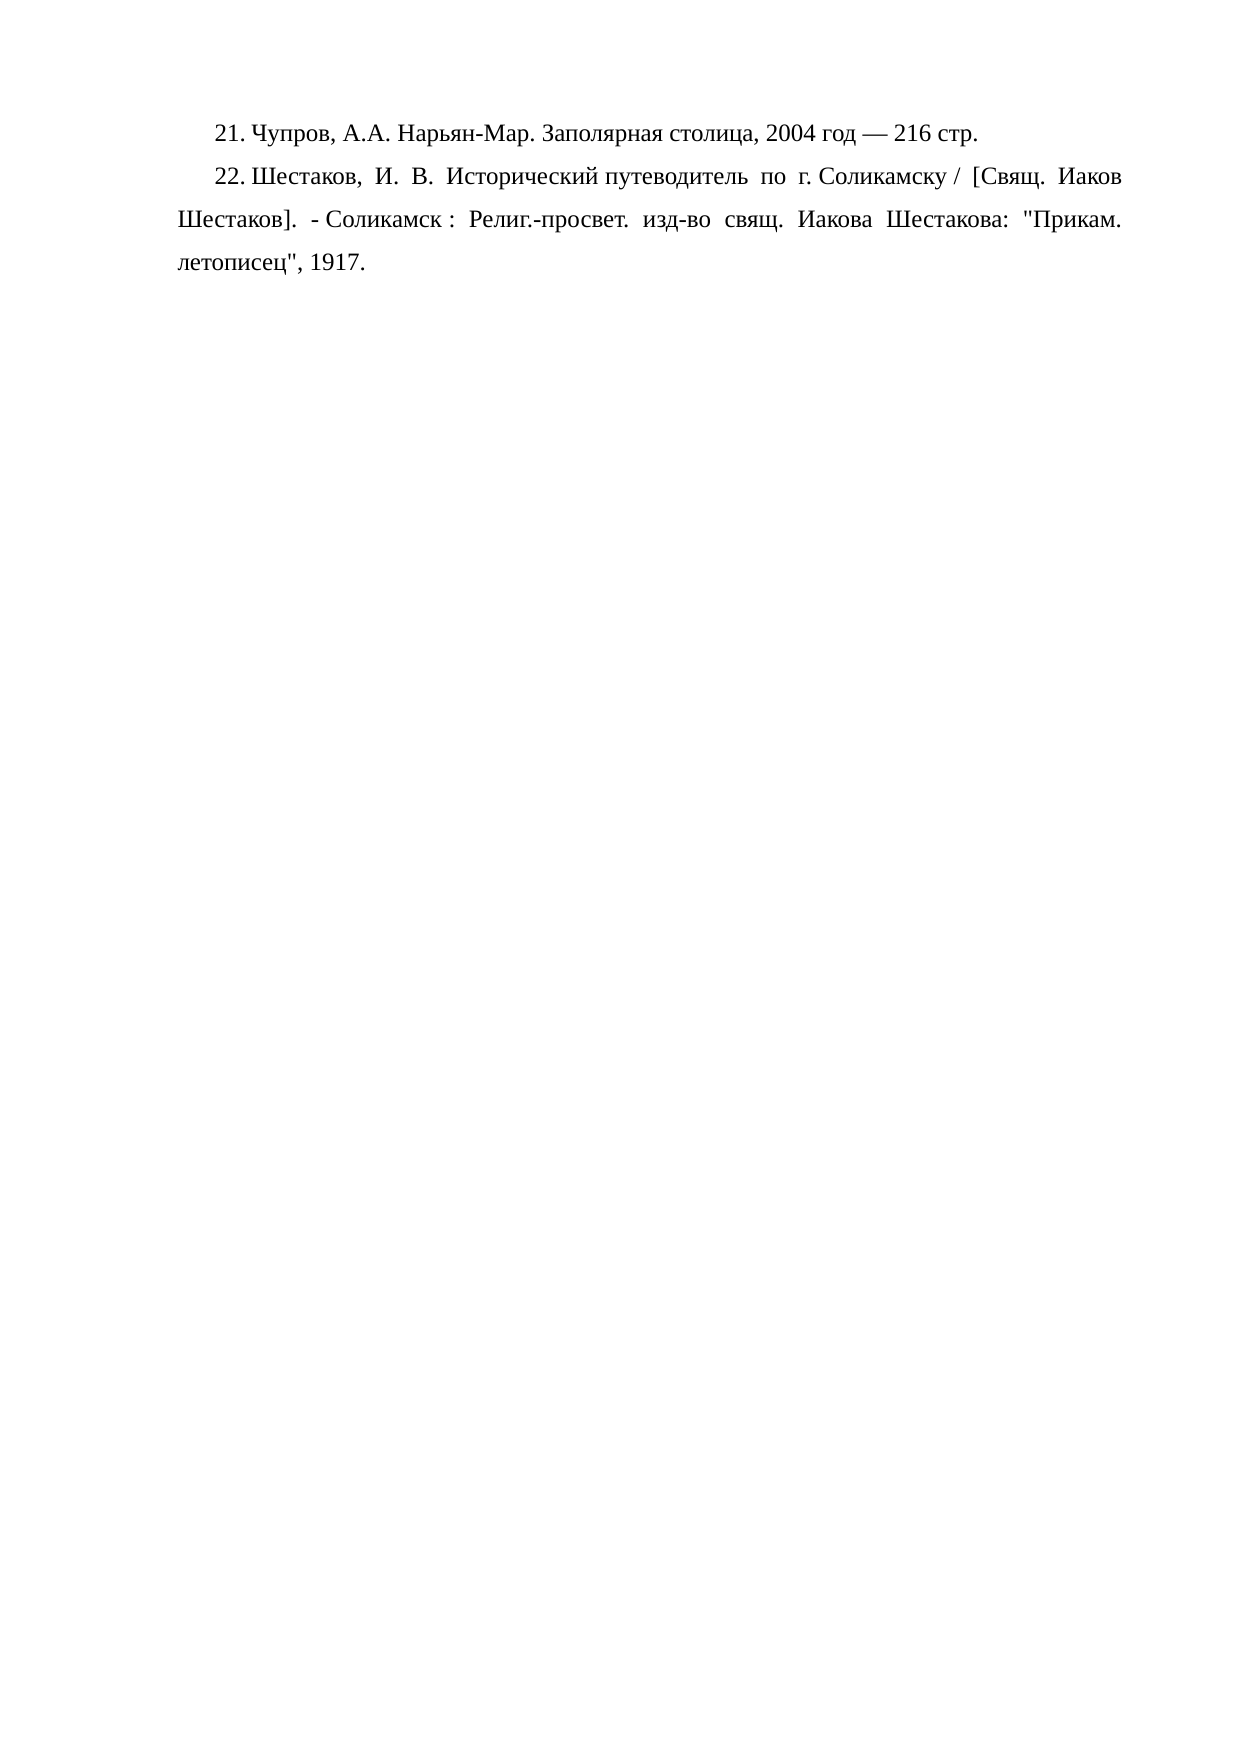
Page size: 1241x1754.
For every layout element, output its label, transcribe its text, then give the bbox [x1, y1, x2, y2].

list Шестаков, И. В. Исторический путеводитель по г. Соликамску / [Свящ. Иаков Шестаков]. - Соликамск : Религ.-просвет. изд-во свящ. Иакова Шестакова: "Прикам. летописец", 1917. [177, 161, 1122, 276]
list Чупров, А.А. Нарьян-Мар. Заполярная столица, 2004 год — 216 стр. [177, 118, 1122, 147]
